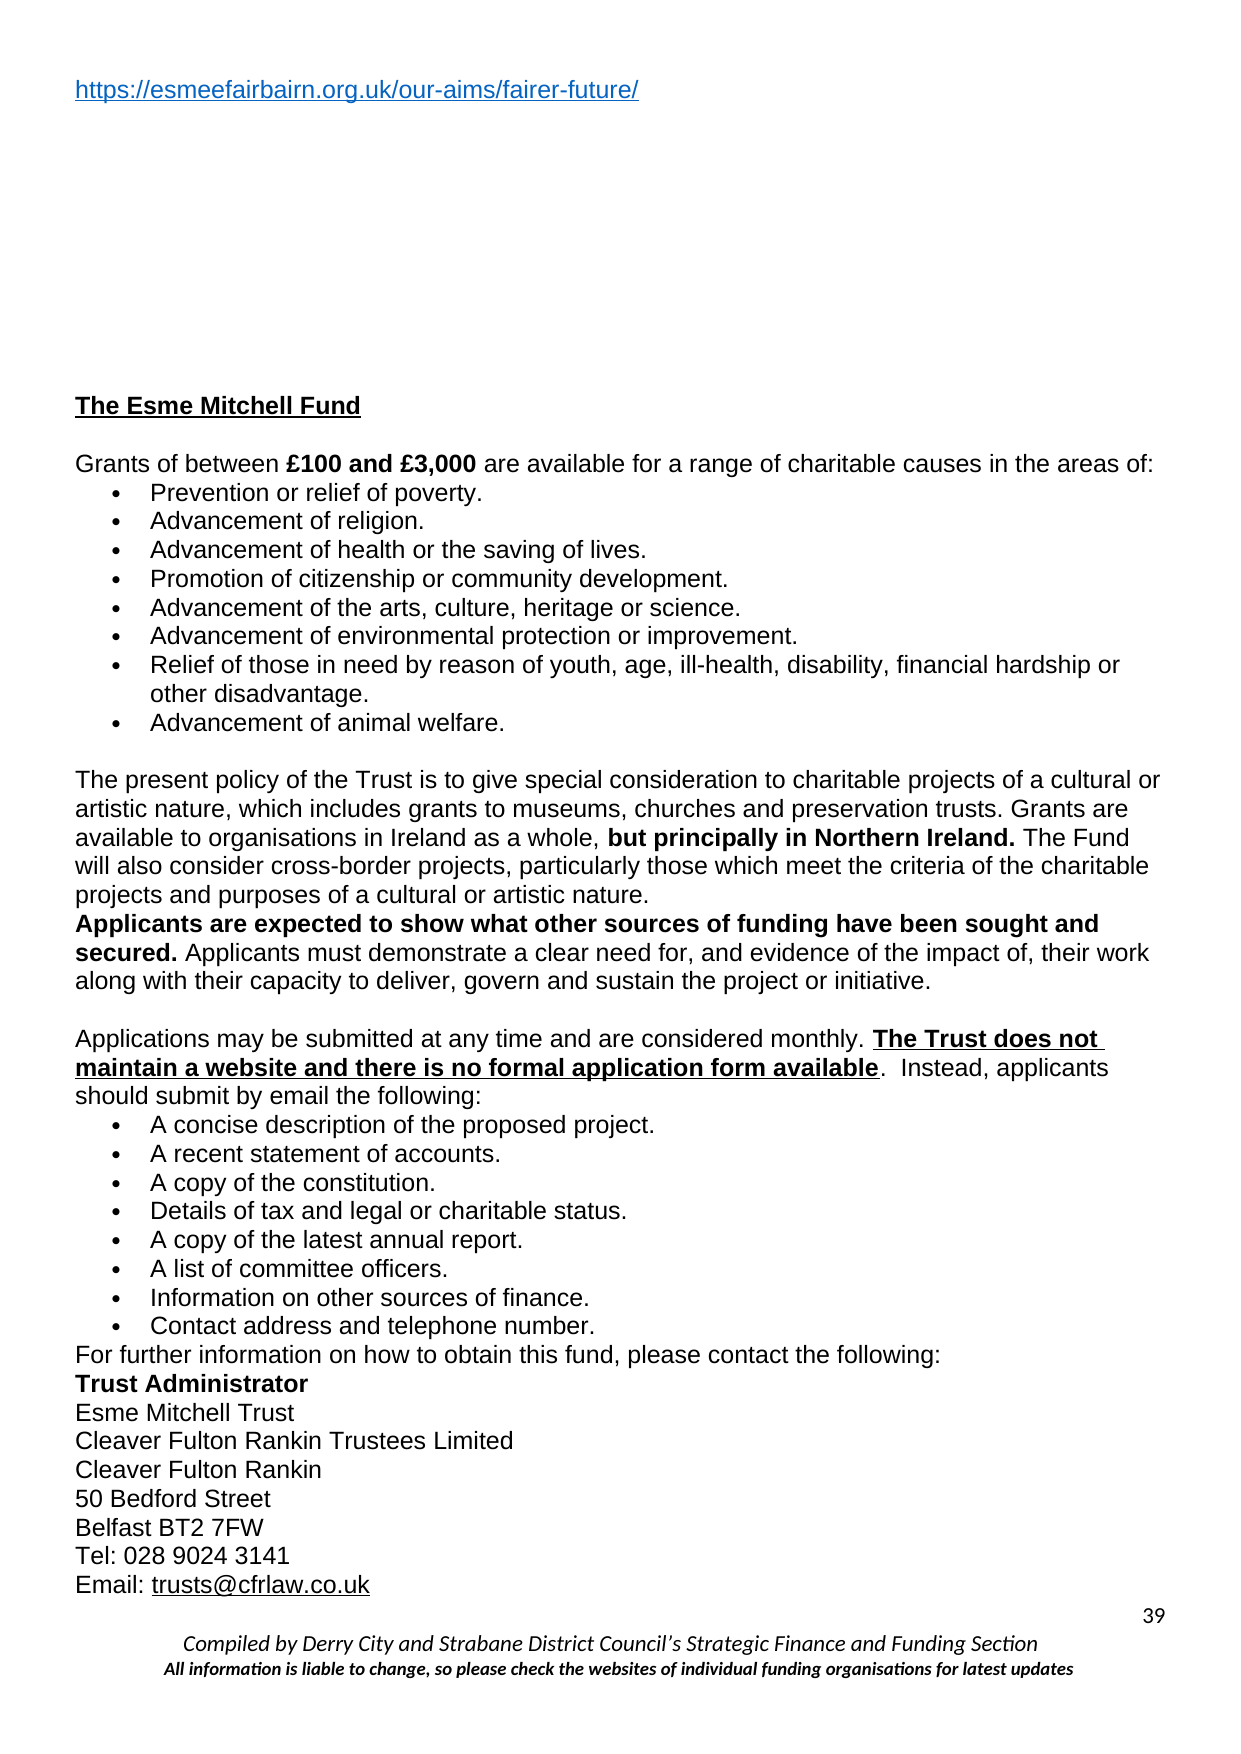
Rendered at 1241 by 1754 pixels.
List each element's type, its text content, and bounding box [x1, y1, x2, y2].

list Advancement of animal welfare. [112, 707, 1165, 736]
list A recent statement of accounts. [112, 1139, 1165, 1167]
list A copy of the constitution. [112, 1167, 1165, 1196]
list Contact address and telephone number. [112, 1311, 1165, 1340]
list Advancement of religion. [112, 506, 1165, 535]
text Grants of between £100 and £3,000 are available for a range of charitable causes in the areas of: [75, 449, 1165, 477]
list Advancement of the arts, culture, heritage or science. [112, 592, 1165, 621]
text https://esmeefairbairn.org.uk/our-aims/fairer-future/ [75, 75, 1165, 104]
list A copy of the latest annual report. [112, 1225, 1165, 1254]
list Advancement of environmental protection or improvement. [112, 621, 1165, 650]
list A list of committee officers. [112, 1254, 1165, 1282]
list Information on other sources of finance. [112, 1282, 1165, 1311]
text Trust Administrator Esme Mitchell Trust Cleaver Fulton Rankin Trustees Limited Cleaver Fulton Rankin 50 Bedford Street Belfast BT2 7FW [75, 1369, 1165, 1541]
list Relief of those in need by reason of youth, age, ill-health, disability, financial hardship or other disadvantage. [112, 650, 1165, 707]
list Promotion of citizenship or community development. [112, 564, 1165, 592]
list Advancement of health or the saving of lives. [112, 535, 1165, 564]
text Applications may be submitted at any time and are considered monthly. The Trust does not maintain a website and there is no formal application form available. Instead, applicants should submit by email the following: [75, 1024, 1165, 1110]
text Tel: 028 9024 3141 Email: trusts@cfrlaw.co.uk [75, 1541, 1165, 1599]
list Details of tax and legal or charitable status. [112, 1196, 1165, 1225]
text For further information on how to obtain this fund, please contact the following: [75, 1340, 1165, 1369]
text The Esme Mitchell Fund [75, 391, 1165, 420]
list A concise description of the proposed project. [112, 1110, 1165, 1139]
text Applicants are expected to show what other sources of funding have been sought and secured. Applicants must demonstrate a clear need for, and evidence of the impact of, their work along with their capacity to deliver, govern and sustain the project or initiative. [75, 909, 1165, 995]
text The present policy of the Trust is to give special consideration to charitable projects of a cultural or artistic nature, which includes grants to museums, churches and preservation trusts. Grants are available to organisations in Ireland as a whole, but principally in Northern Ireland. The Fund will also consider cross-border projects, particularly those which meet the criteria of the charitable projects and purposes of a cultural or artistic nature. [75, 765, 1165, 909]
list Prevention or relief of poverty. [112, 477, 1165, 506]
